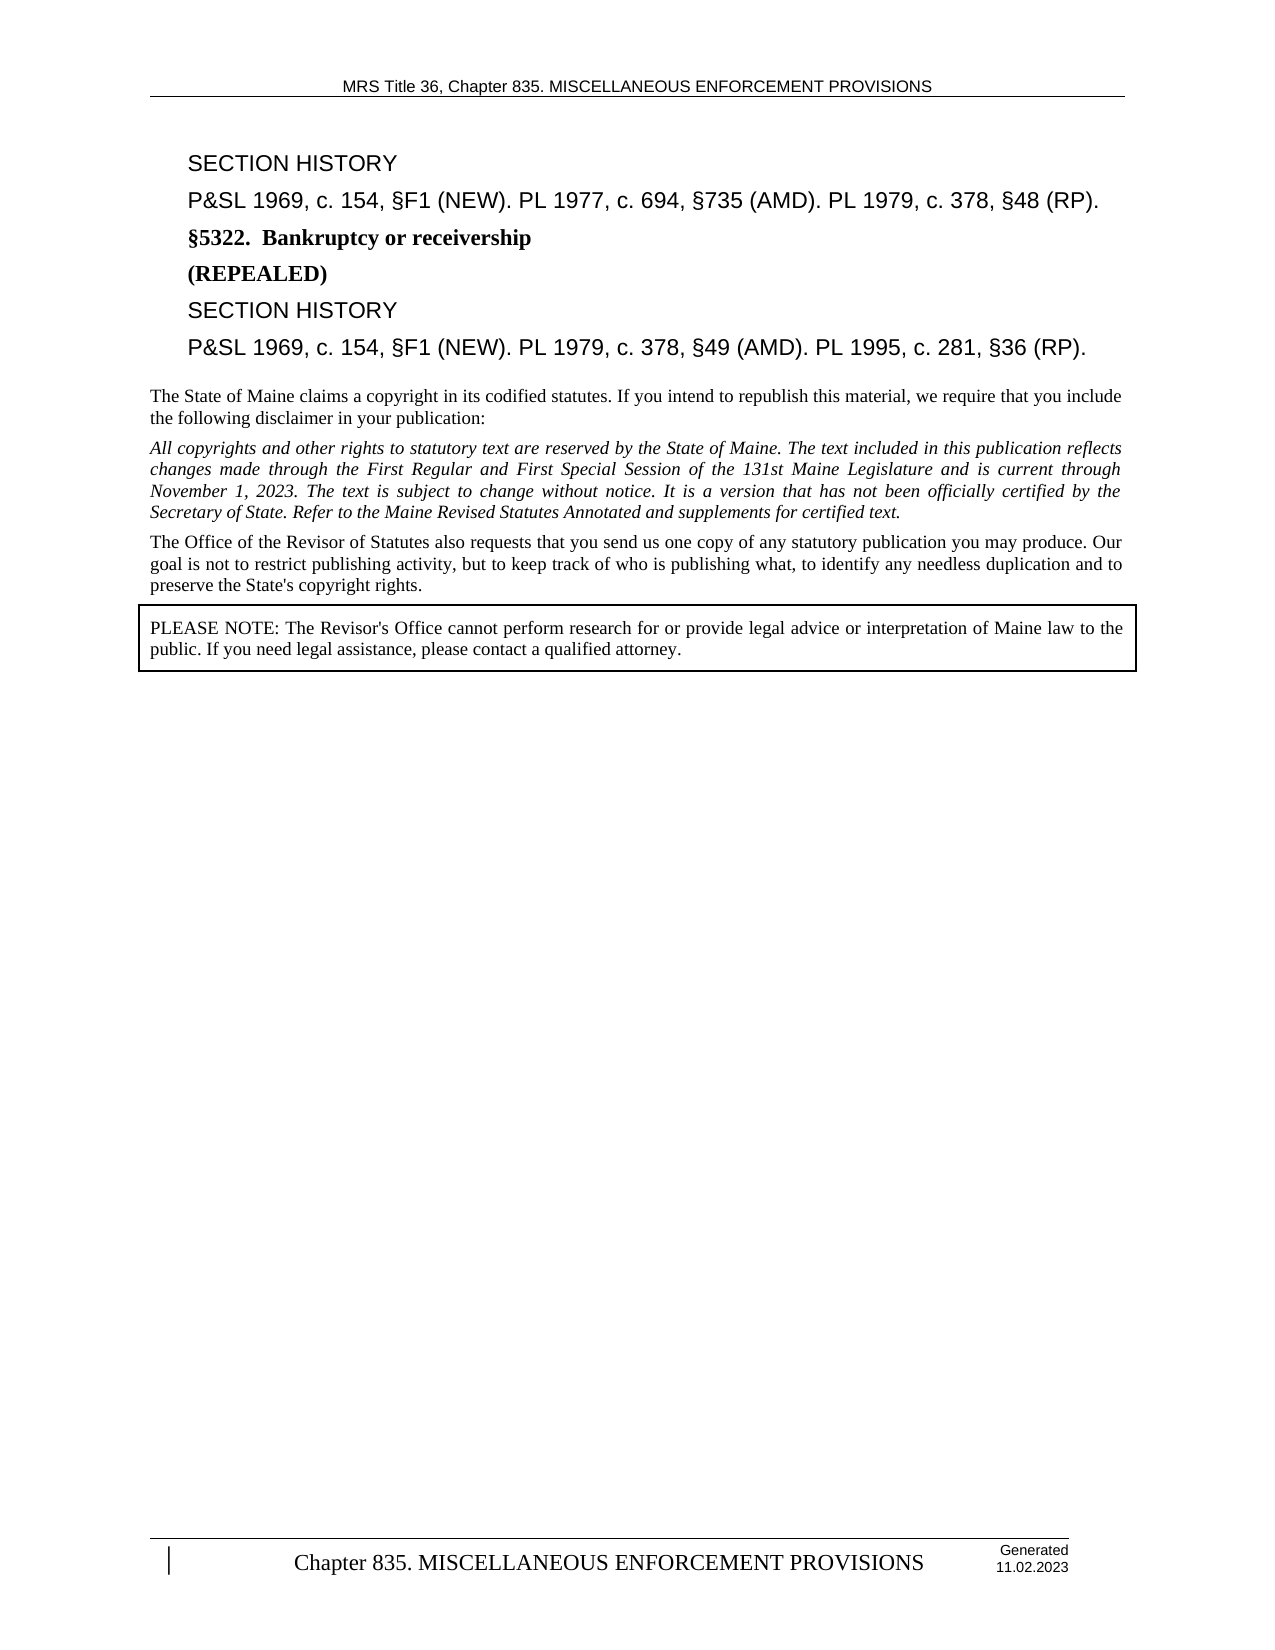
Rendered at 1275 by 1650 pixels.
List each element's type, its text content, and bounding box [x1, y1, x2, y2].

text (REPEALED) [187, 260, 1125, 287]
text §5322. Bankruptcy or receivership [187, 223, 1125, 250]
text The State of Maine claims a copyright in its codified statutes. If you intend to republish this material, we require that you include the following disclaimer in your publication: [150, 385, 1125, 428]
text All copyrights and other rights to statutory text are reserved by the State of Maine. The text included in this publication reflects changes made through the First Regular and First Special Session of the 131st Maine Legislature and is current through November 1, 2023 . The text is subject to change without notice. It is a version that has not been officially certified by the Secretary of State. Refer to the Maine Revised Statutes Annotated and supplements for certified text. [150, 437, 1125, 523]
text P&SL 1969, c. 154, §F1 (NEW). PL 1979, c. 378, §49 (AMD). PL 1995, c. 281, §36 (RP). [187, 334, 1125, 360]
text SECTION HISTORY [187, 297, 1125, 323]
text SECTION HISTORY [187, 150, 1125, 176]
text PLEASE NOTE: The Revisor's Office cannot perform research for or provide legal advice or interpretation of Maine law to the public. If you need legal assistance, please contact a qualified attorney. [140, 606, 1135, 670]
text P&SL 1969, c. 154, §F1 (NEW). PL 1977, c. 694, §735 (AMD). PL 1979, c. 378, §48 (RP). [187, 187, 1125, 213]
text The Office of the Revisor of Statutes also requests that you send us one copy of any statutory publication you may produce. Our goal is not to restrict publishing activity, but to keep track of who is publishing what, to identify any needless duplication and to preserve the State's copyright rights. [150, 531, 1125, 596]
